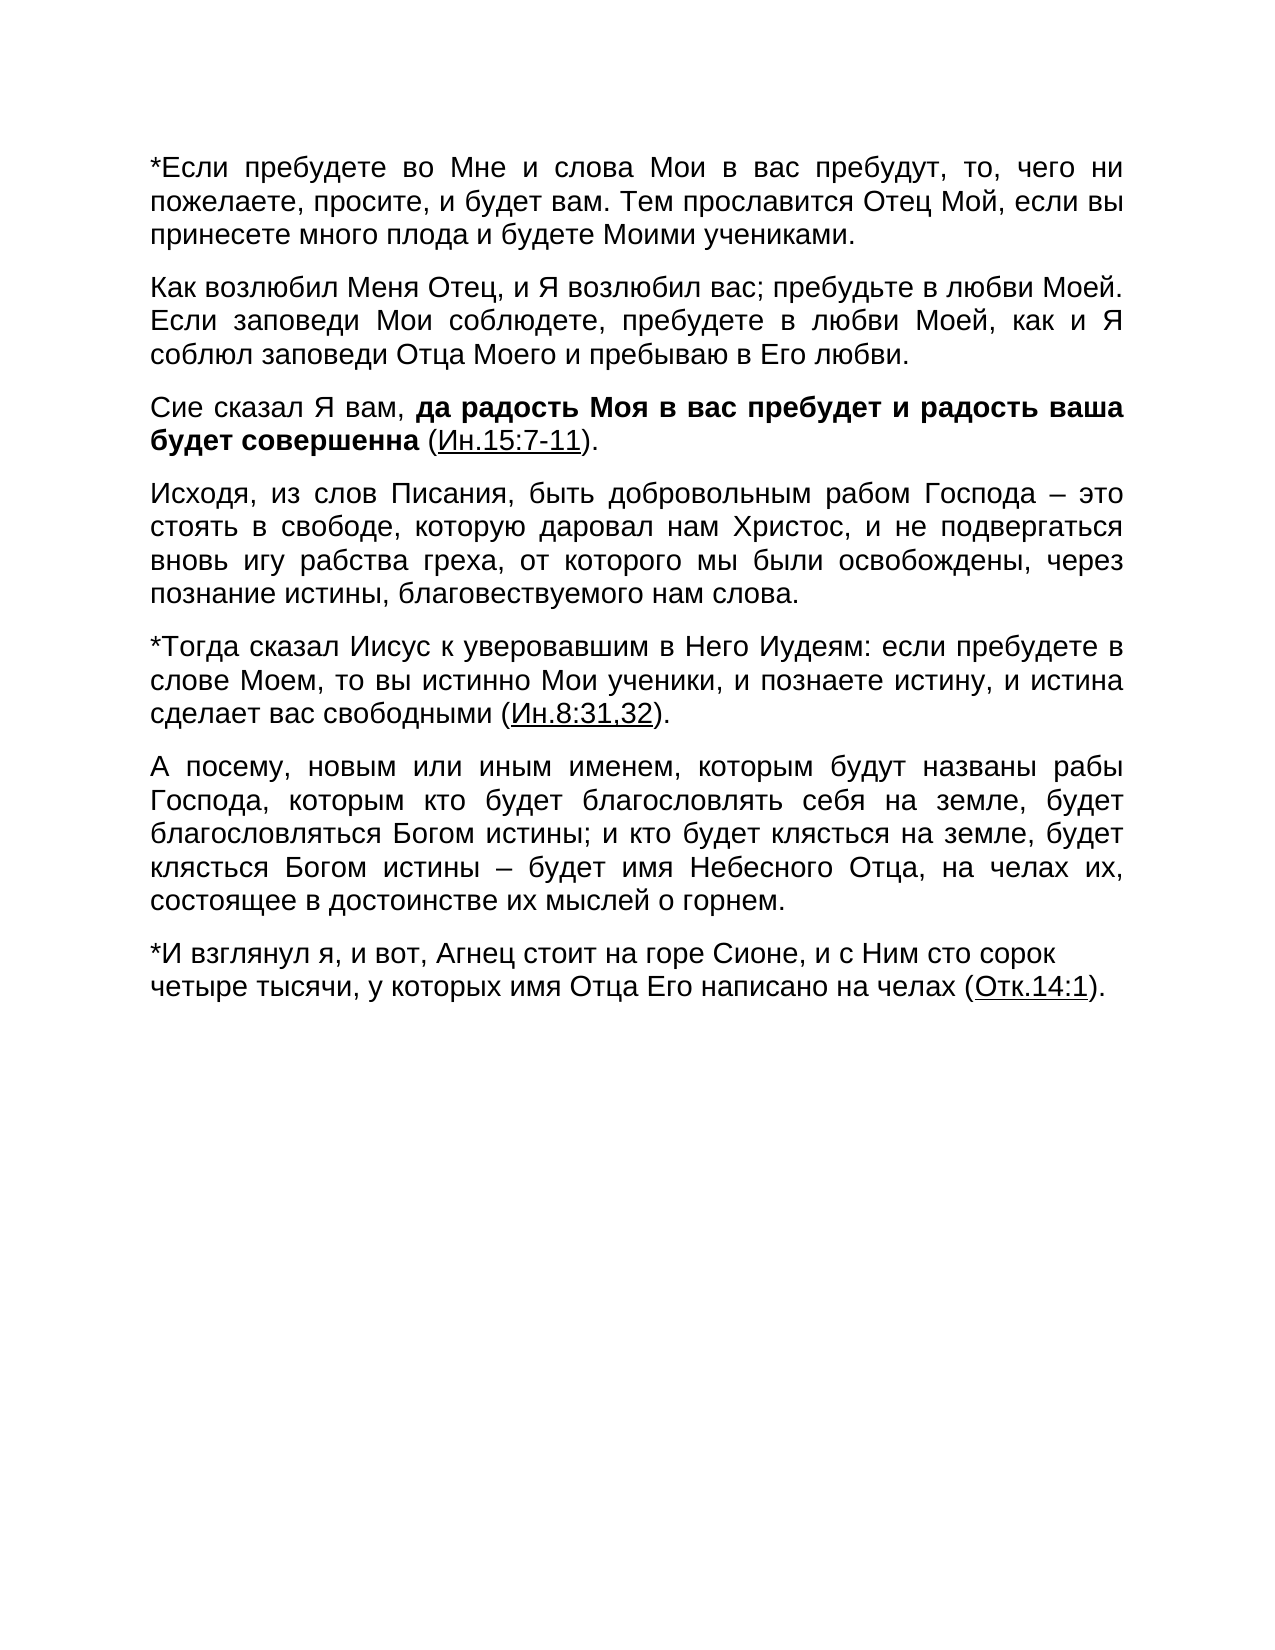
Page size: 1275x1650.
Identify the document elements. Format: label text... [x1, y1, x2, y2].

text Сие сказал Я вам, да радость Моя в вас пребудет и радость ваша будет совершенна (Ин.15:7-11). [150, 389, 1125, 457]
text *Если пребудете во Мне и слова Мои в вас пребудут, то, чего ни пожелаете, просите, и будет вам. Тем прославится Отец Мой, если вы принесете много плода и будете Моими учениками. [150, 150, 1125, 251]
text Как возлюбил Меня Отец, и Я возлюбил вас; пребудьте в любви Моей. Если заповеди Мои соблюдете, пребудете в любви Моей, как и Я соблюл заповеди Отца Моего и пребываю в Его любви. [150, 270, 1125, 370]
text *И взглянул я, и вот, Агнец стоит на горе Сионе, и с Ним сто сорок четыре тысячи, у которых имя Отца Его написано на челах (Отк.14:1). [150, 936, 1125, 1003]
text Исходя, из слов Писания, быть добровольным рабом Господа – это стоять в свободе, которую даровал нам Христос, и не подвергаться вновь игу рабства греха, от которого мы были освобождены, через познание истины, благовествуемого нам слова. [150, 476, 1125, 610]
text А посему, новым или иным именем, которым будут названы рабы Господа, которым кто будет благословлять себя на земле, будет благословляться Богом истины; и кто будет клясться на земле, будет клясться Богом истины – будет имя Небесного Отца, на челах их, состоящее в достоинстве их мыслей о горнем. [150, 749, 1125, 917]
text *Тогда сказал Иисус к уверовавшим в Него Иудеям: если пребудете в слове Моем, то вы истинно Мои ученики, и познаете истину, и истина сделает вас свободными (Ин.8:31,32). [150, 629, 1125, 730]
